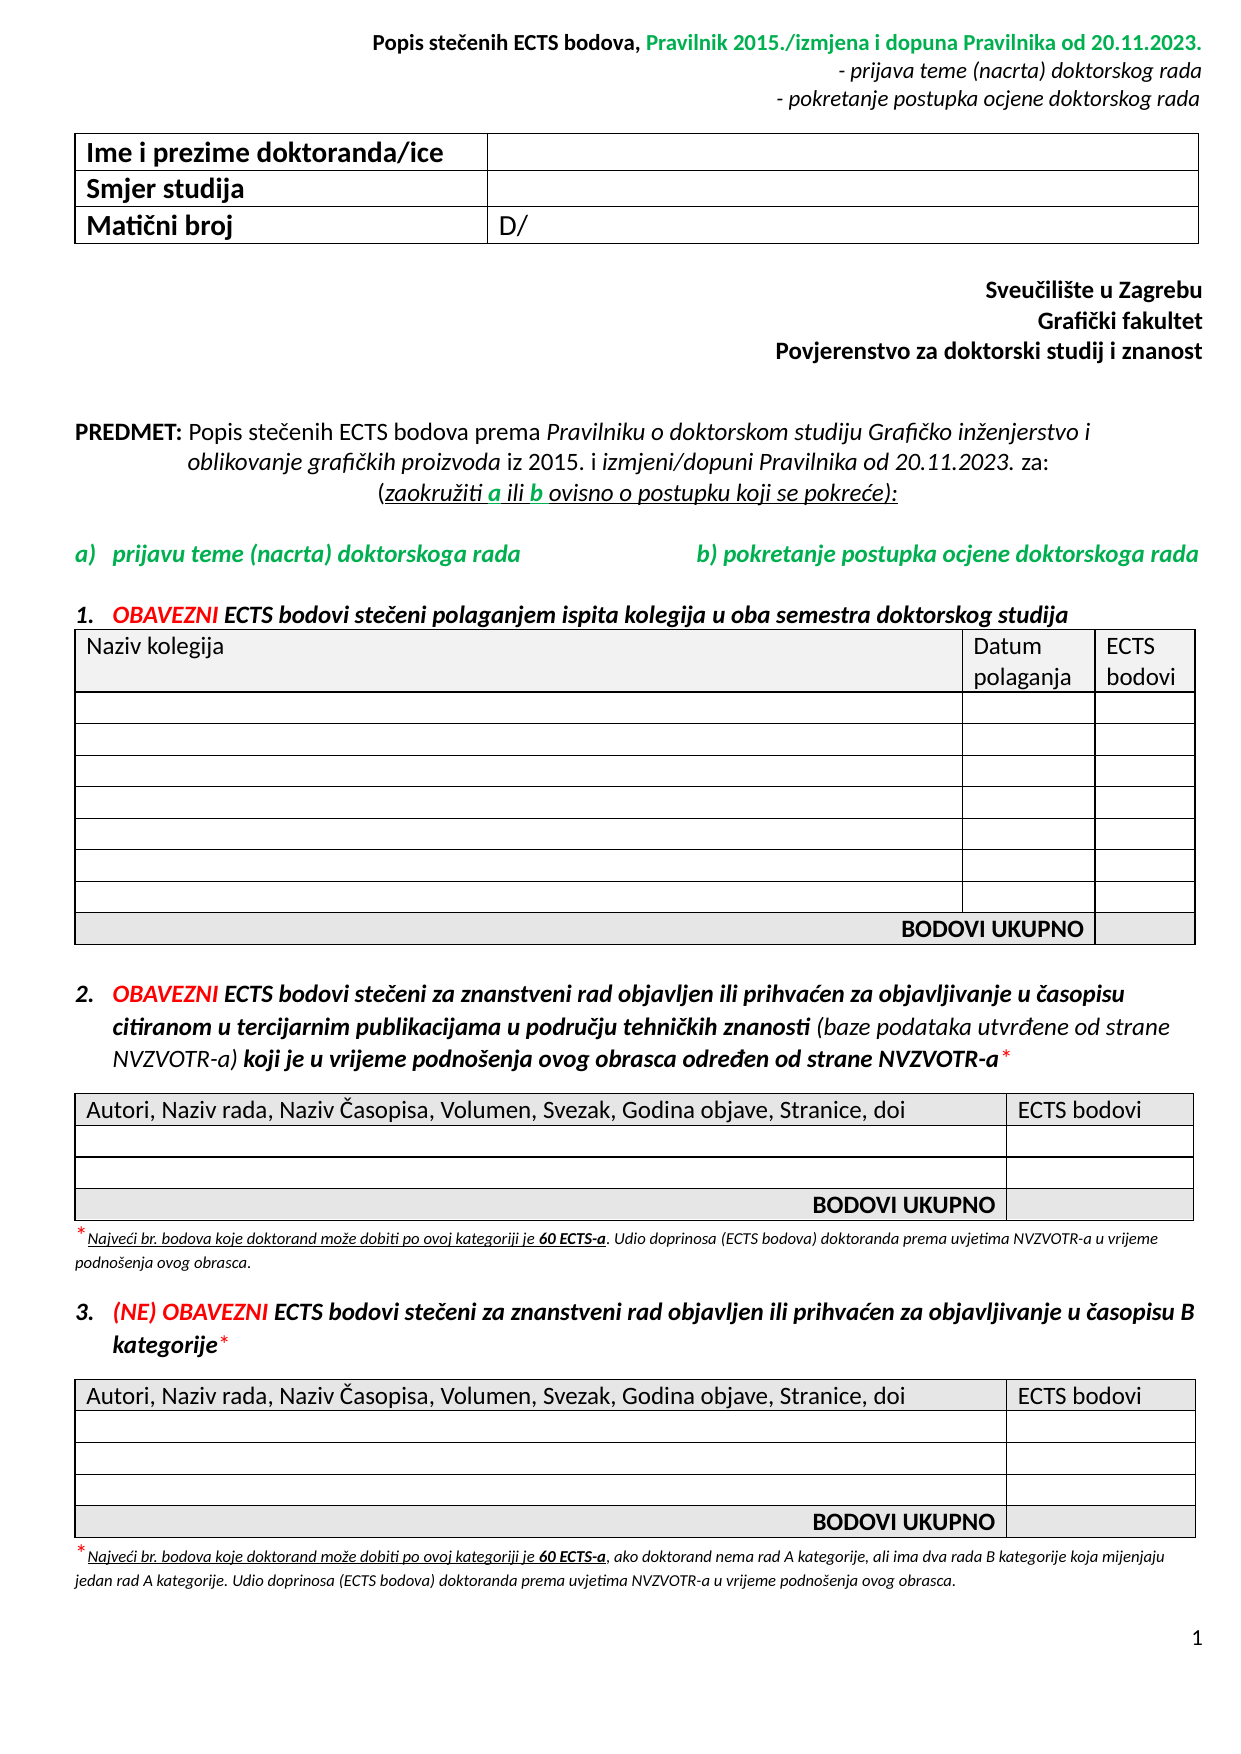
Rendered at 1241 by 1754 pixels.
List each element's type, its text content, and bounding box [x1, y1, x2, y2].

table_header ECTS bodovi [1096, 630, 1194, 691]
table_cell [76, 1126, 1006, 1156]
table_cell [963, 819, 1094, 849]
table_cell [1096, 882, 1194, 912]
table_cell [1096, 693, 1194, 723]
list OBAVEZNI ECTS bodovi stečeni polaganjem ispita kolegija u oba semestra doktorskog studija [75, 599, 1203, 629]
table_cell [1096, 850, 1194, 881]
table_header Autori, Naziv rada, Naziv Časopisa, Volumen, Svezak, Godina objave, Stranice, doi [76, 1094, 1006, 1125]
table_cell [1096, 913, 1194, 944]
table_cell BODOVI UKUPNO [76, 913, 1094, 944]
table_cell [1007, 1443, 1195, 1473]
table_cell [963, 693, 1094, 723]
table_cell [1096, 787, 1194, 818]
table_cell BODOVI UKUPNO [76, 1506, 1006, 1537]
table_cell [488, 171, 1198, 206]
list prijavu teme (nacrta) doktorskoga rada b) pokretanje postupka ocjene doktorskoga rada [75, 538, 1203, 568]
table_cell [963, 850, 1094, 881]
table_cell [963, 787, 1094, 818]
text Grafički fakultet [150, 305, 1203, 336]
table_cell [76, 756, 962, 786]
list (NE) OBAVEZNI ECTS bodovi stečeni za znanstveni rad objavljen ili prihvaćen za objavljivanje u časopisu B kategorije* [75, 1296, 1203, 1360]
table_cell [963, 882, 1094, 912]
table_header [488, 134, 1198, 169]
table_cell [76, 819, 962, 849]
table_cell [76, 850, 962, 881]
table_cell [1007, 1506, 1195, 1537]
table_cell [963, 724, 1094, 754]
table_cell [963, 756, 1094, 786]
table_cell [76, 1475, 1006, 1505]
table_cell [1007, 1411, 1195, 1442]
table_header ECTS bodovi [1007, 1380, 1195, 1410]
list *Najveći br. bodova koje doktorand može dobiti po ovoj kategoriji je 60 ECTS-a. Udio doprinosa (ECTS bodova) doktoranda prema uvjetima NVZVOTR-a u vrijeme podnošenja ovog obrasca. [75, 1221, 1203, 1273]
table_cell [1007, 1126, 1193, 1156]
table_cell [76, 1158, 1006, 1188]
table_cell [1096, 756, 1194, 786]
table_cell Matični broj [76, 207, 487, 243]
table_cell D/ [488, 207, 1198, 243]
table_cell [76, 693, 962, 723]
table_cell Smjer studija [76, 171, 487, 206]
table_cell [76, 1443, 1006, 1473]
text Sveučilište u Zagrebu [150, 274, 1203, 305]
table_cell [76, 787, 962, 818]
table_cell [1007, 1475, 1195, 1505]
table_cell [76, 882, 962, 912]
text Povjerenstvo za doktorski studij i znanost [150, 336, 1203, 366]
list OBAVEZNI ECTS bodovi stečeni za znanstveni rad objavljen ili prihvaćen za objavljivanje u časopisu citiranom u tercijarnim publikacijama u području tehničkih znanosti (baze podataka utvrđene od strane NVZVOTR-a) koji je u vrijeme podnošenja ovog obrasca određen od strane NVZVOTR-a* [75, 978, 1203, 1074]
text (zaokružiti a ili b ovisno o postupku koji se pokreće): [75, 477, 1203, 507]
list *Najveći br. bodova koje doktorand može dobiti po ovoj kategoriji je 60 ECTS-a, ako doktorand nema rad A kategorije, ali ima dva rada B kategorije koja mijenjaju jedan rad A kategorije. Udio doprinosa (ECTS bodova) doktoranda prema uvjetima NVZVOTR-a u vrijeme podnošenja ovog obrasca. [75, 1538, 1203, 1590]
table_cell [1096, 724, 1194, 754]
table_header Naziv kolegija [76, 630, 962, 691]
table_header Datum polaganja [963, 630, 1094, 691]
table_header ECTS bodovi [1007, 1094, 1193, 1125]
table_cell BODOVI UKUPNO [76, 1189, 1006, 1219]
table_cell [76, 1411, 1006, 1442]
table_header Autori, Naziv rada, Naziv Časopisa, Volumen, Svezak, Godina objave, Stranice, doi [76, 1380, 1006, 1410]
table_cell [1007, 1189, 1193, 1219]
table_cell [1007, 1158, 1193, 1188]
table_header Ime i prezime doktoranda/ice [76, 134, 487, 169]
table_cell [76, 724, 962, 754]
table_cell [1096, 819, 1194, 849]
text PREDMET: Popis stečenih ECTS bodova prema Pravilniku o doktorskom studiju Grafičko inženjerstvo i oblikovanje grafičkih proizvoda iz 2015. i izmjeni/dopuni Pravilnika od 20.11.2023. za: [75, 416, 1203, 477]
